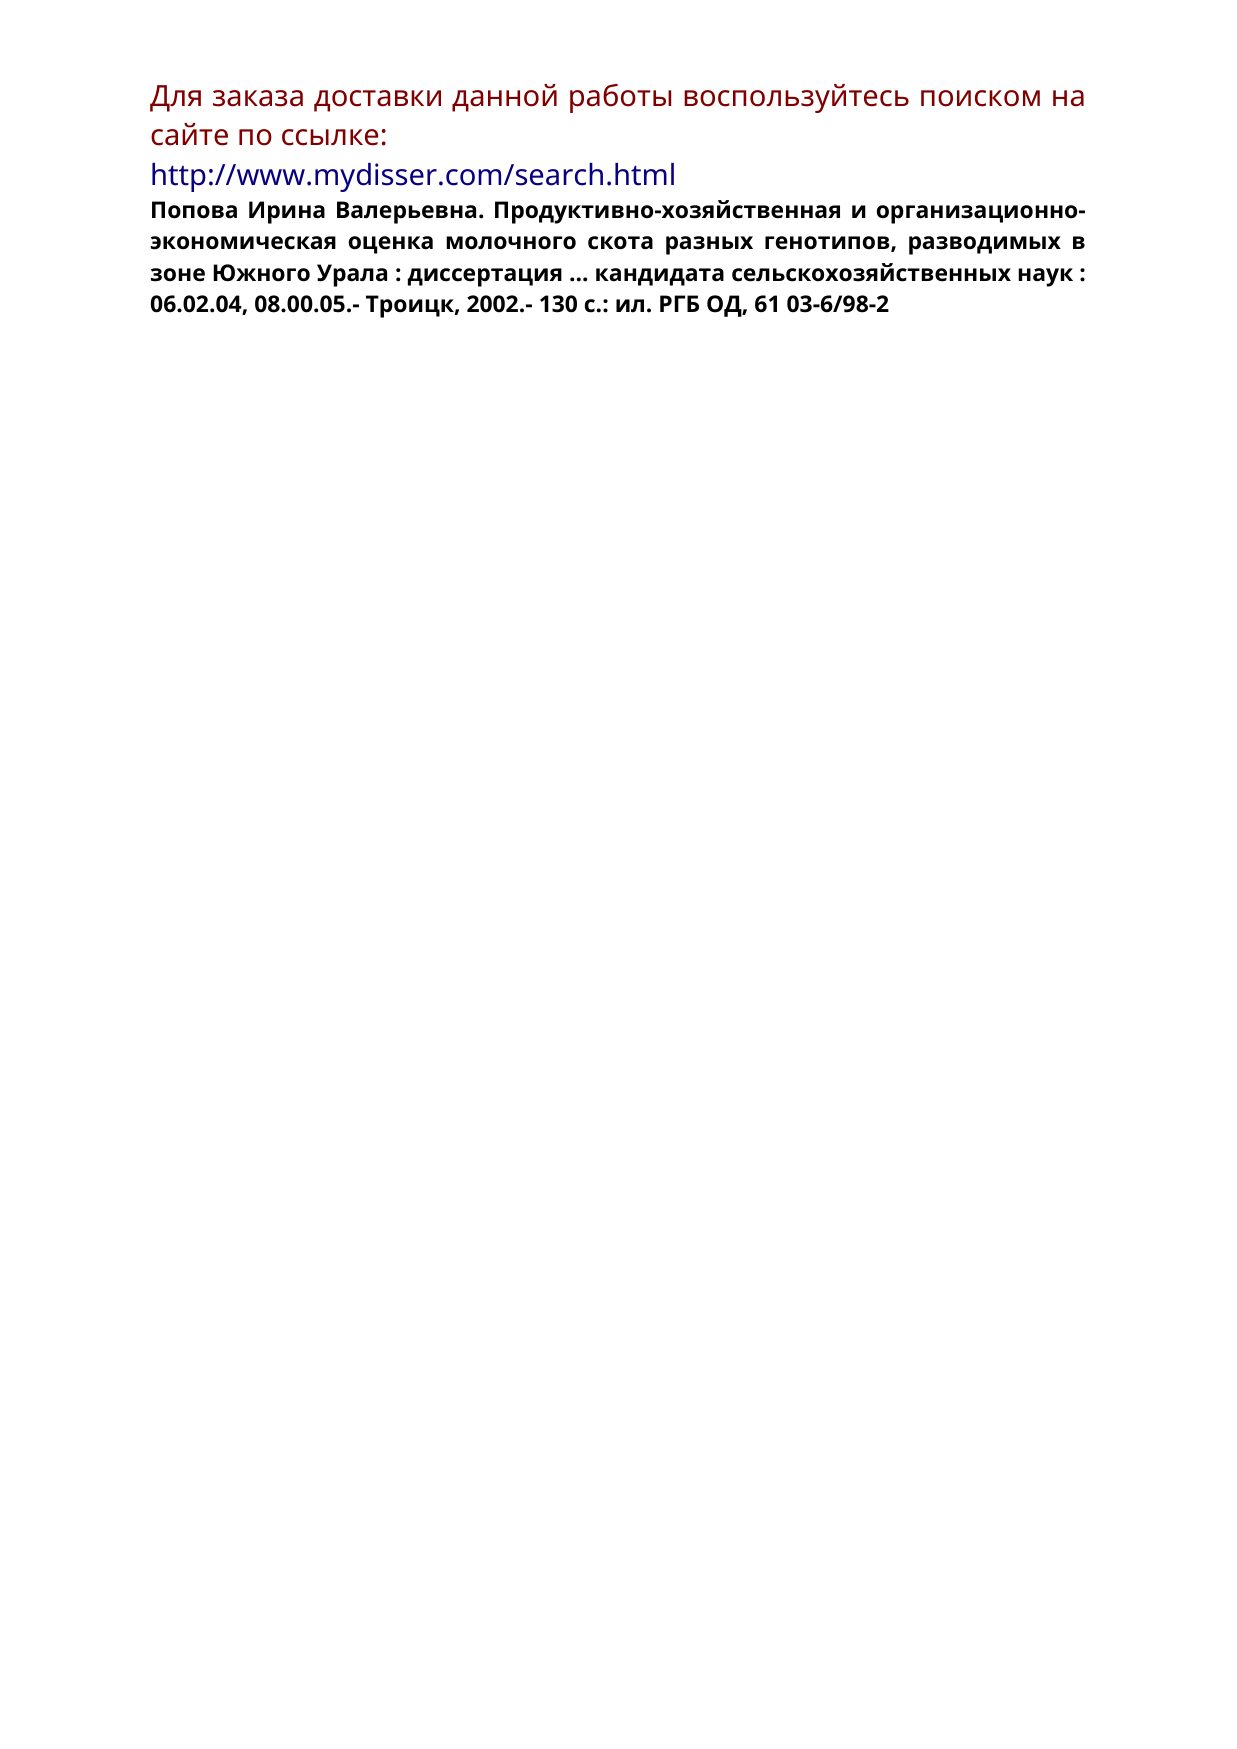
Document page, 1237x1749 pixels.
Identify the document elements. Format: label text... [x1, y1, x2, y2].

text Попова Ирина Валерьевна. Продуктивно-хозяйственная и организационно-экономическая оценка молочного скота разных генотипов, разводимых в зоне Южного Урала : диссертация ... кандидата сельскохозяйственных наук : 06.02.04, 08.00.05.- Троицк, 2002.- 130 с.: ил. РГБ ОД, 61 03-6/98-2 [150, 194, 1086, 319]
